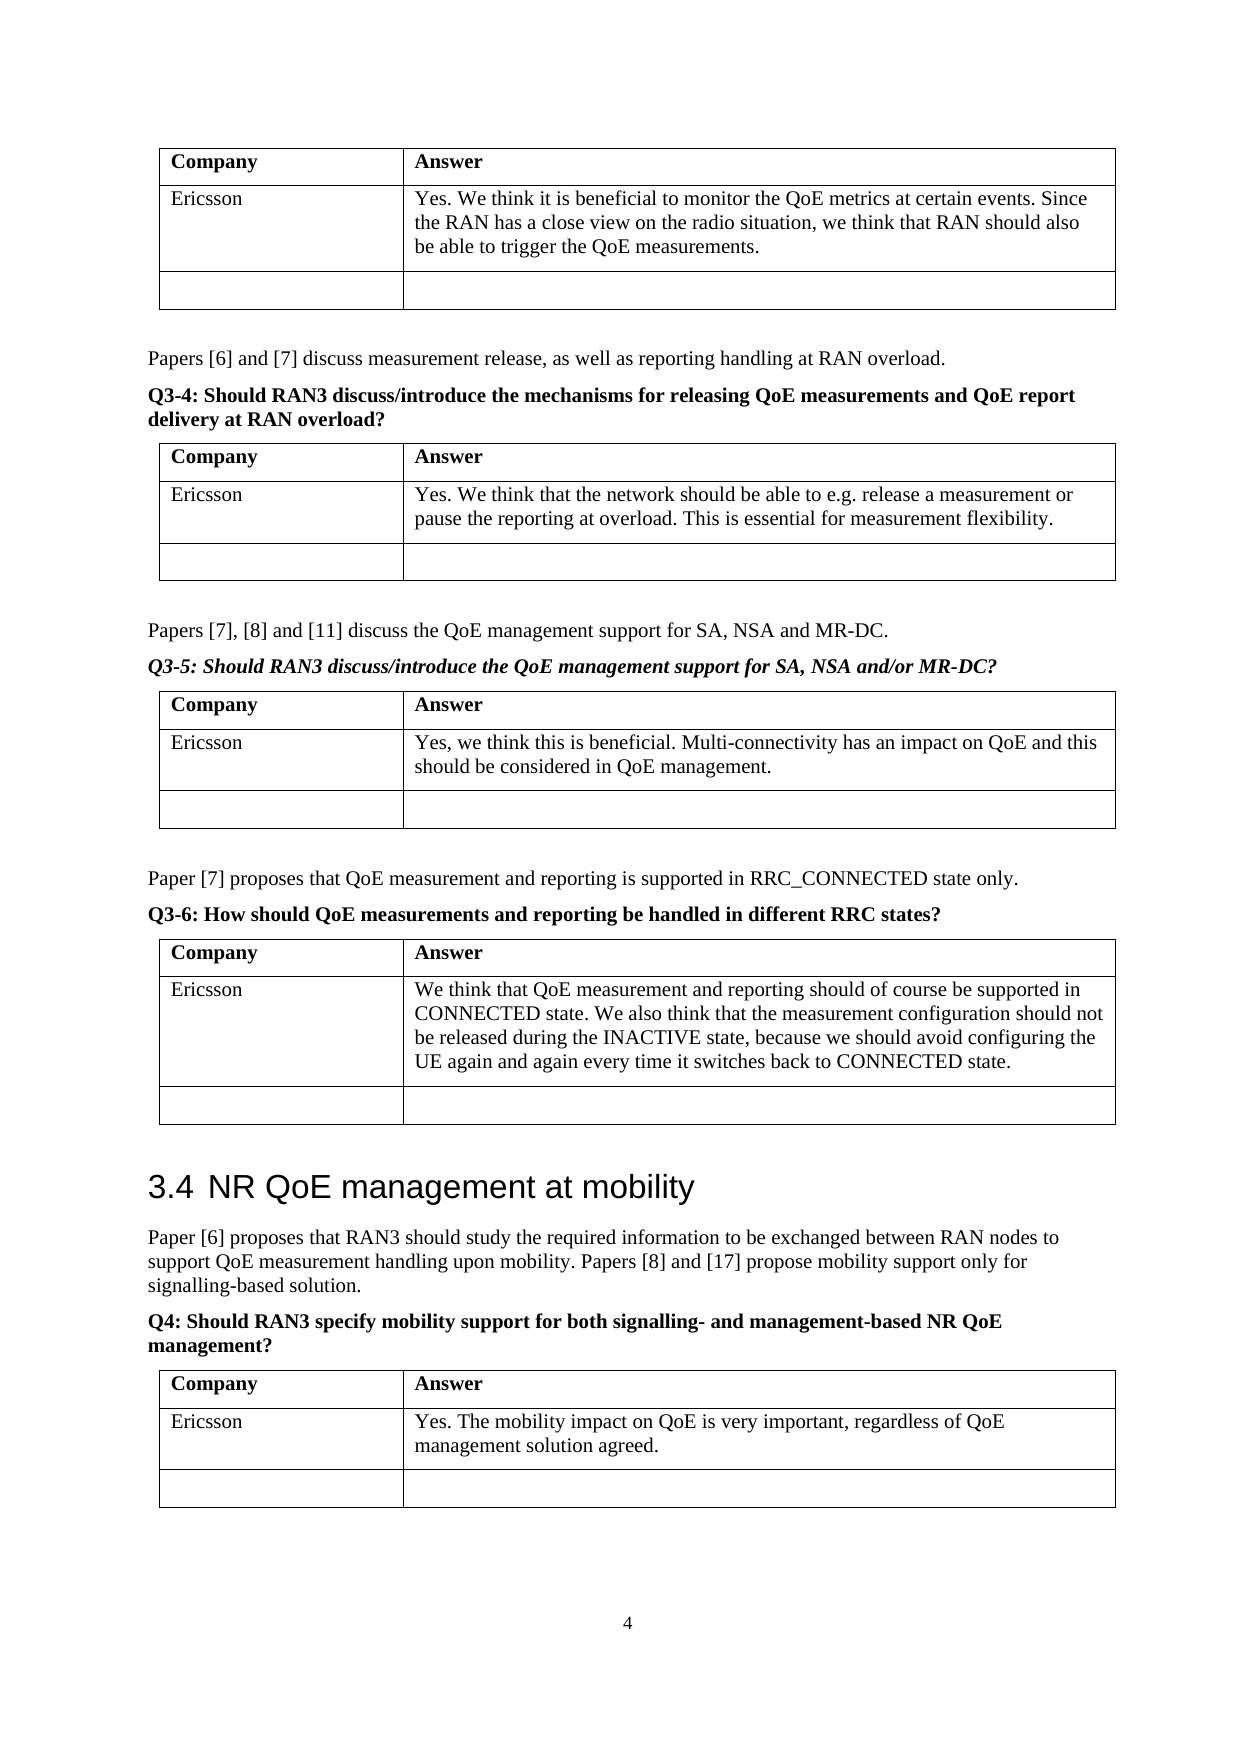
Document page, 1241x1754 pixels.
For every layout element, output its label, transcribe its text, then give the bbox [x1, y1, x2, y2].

table_cell [404, 791, 1115, 828]
table_header Company [160, 940, 403, 976]
table_header Company [160, 149, 403, 185]
table_cell [160, 1087, 403, 1123]
text Q4: Should RAN3 specify mobility support for both signalling- and management-based NR QoE management? [148, 1309, 1107, 1357]
table_header Answer [404, 940, 1115, 976]
subtitle NR QoE management at mobility [148, 1167, 1107, 1206]
table_cell Ericsson [160, 1409, 403, 1469]
table_cell Yes, we think this is beneficial. Multi-connectivity has an impact on QoE and this should be considered in QoE management. [404, 730, 1115, 790]
table_cell [160, 272, 403, 308]
table_header Answer [404, 444, 1115, 481]
table_cell We think that QoE measurement and reporting should of course be supported in CONNECTED state. We also think that the measurement configuration should not be released during the INACTIVE state, because we should avoid configuring the UE again and again every time it switches back to CONNECTED state. [404, 977, 1115, 1086]
text Q3-6: How should QoE measurements and reporting be handled in different RRC states? [148, 902, 1107, 926]
table_cell Ericsson [160, 186, 403, 271]
table_cell Yes. We think that the network should be able to e.g. release a measurement or pause the reporting at overload. This is essential for measurement flexibility. [404, 482, 1115, 543]
table_cell [404, 1087, 1115, 1123]
table_cell Ericsson [160, 977, 403, 1086]
table_cell [160, 544, 403, 580]
text Q3-5: Should RAN3 discuss/introduce the QoE management support for SA, NSA and/or MR-DC? [148, 654, 1107, 678]
table_cell [404, 1470, 1115, 1507]
table_cell Ericsson [160, 730, 403, 790]
table_cell Yes. We think it is beneficial to monitor the QoE metrics at certain events. Since the RAN has a close view on the radio situation, we think that RAN should also be able to trigger the QoE measurements. [404, 186, 1115, 271]
table_header Answer [404, 692, 1115, 728]
table_cell [404, 272, 1115, 308]
text Q3-4: Should RAN3 discuss/introduce the mechanisms for releasing QoE measurements and QoE report delivery at RAN overload? [148, 383, 1107, 431]
table_header Answer [404, 1371, 1115, 1407]
text Paper [6] proposes that RAN3 should study the required information to be exchanged between RAN nodes to support QoE measurement handling upon mobility. Papers [8] and [17] propose mobility support only for signalling-based solution. [148, 1224, 1107, 1297]
table_cell Yes. The mobility impact on QoE is very important, regardless of QoE management solution agreed. [404, 1409, 1115, 1469]
text Paper [7] proposes that QoE measurement and reporting is supported in RRC_CONNECTED state only. [148, 865, 1107, 889]
table_cell Ericsson [160, 482, 403, 543]
table_cell [160, 1470, 403, 1507]
table_header Company [160, 692, 403, 728]
table_header Company [160, 1371, 403, 1407]
text Papers [6] and [7] discuss measurement release, as well as reporting handling at RAN overload. [148, 346, 1107, 370]
table_header Company [160, 444, 403, 481]
table_cell [160, 791, 403, 828]
table_cell [404, 544, 1115, 580]
text Papers [7], [8] and [11] discuss the QoE management support for SA, NSA and MR-DC. [148, 618, 1107, 642]
table_header Answer [404, 149, 1115, 185]
